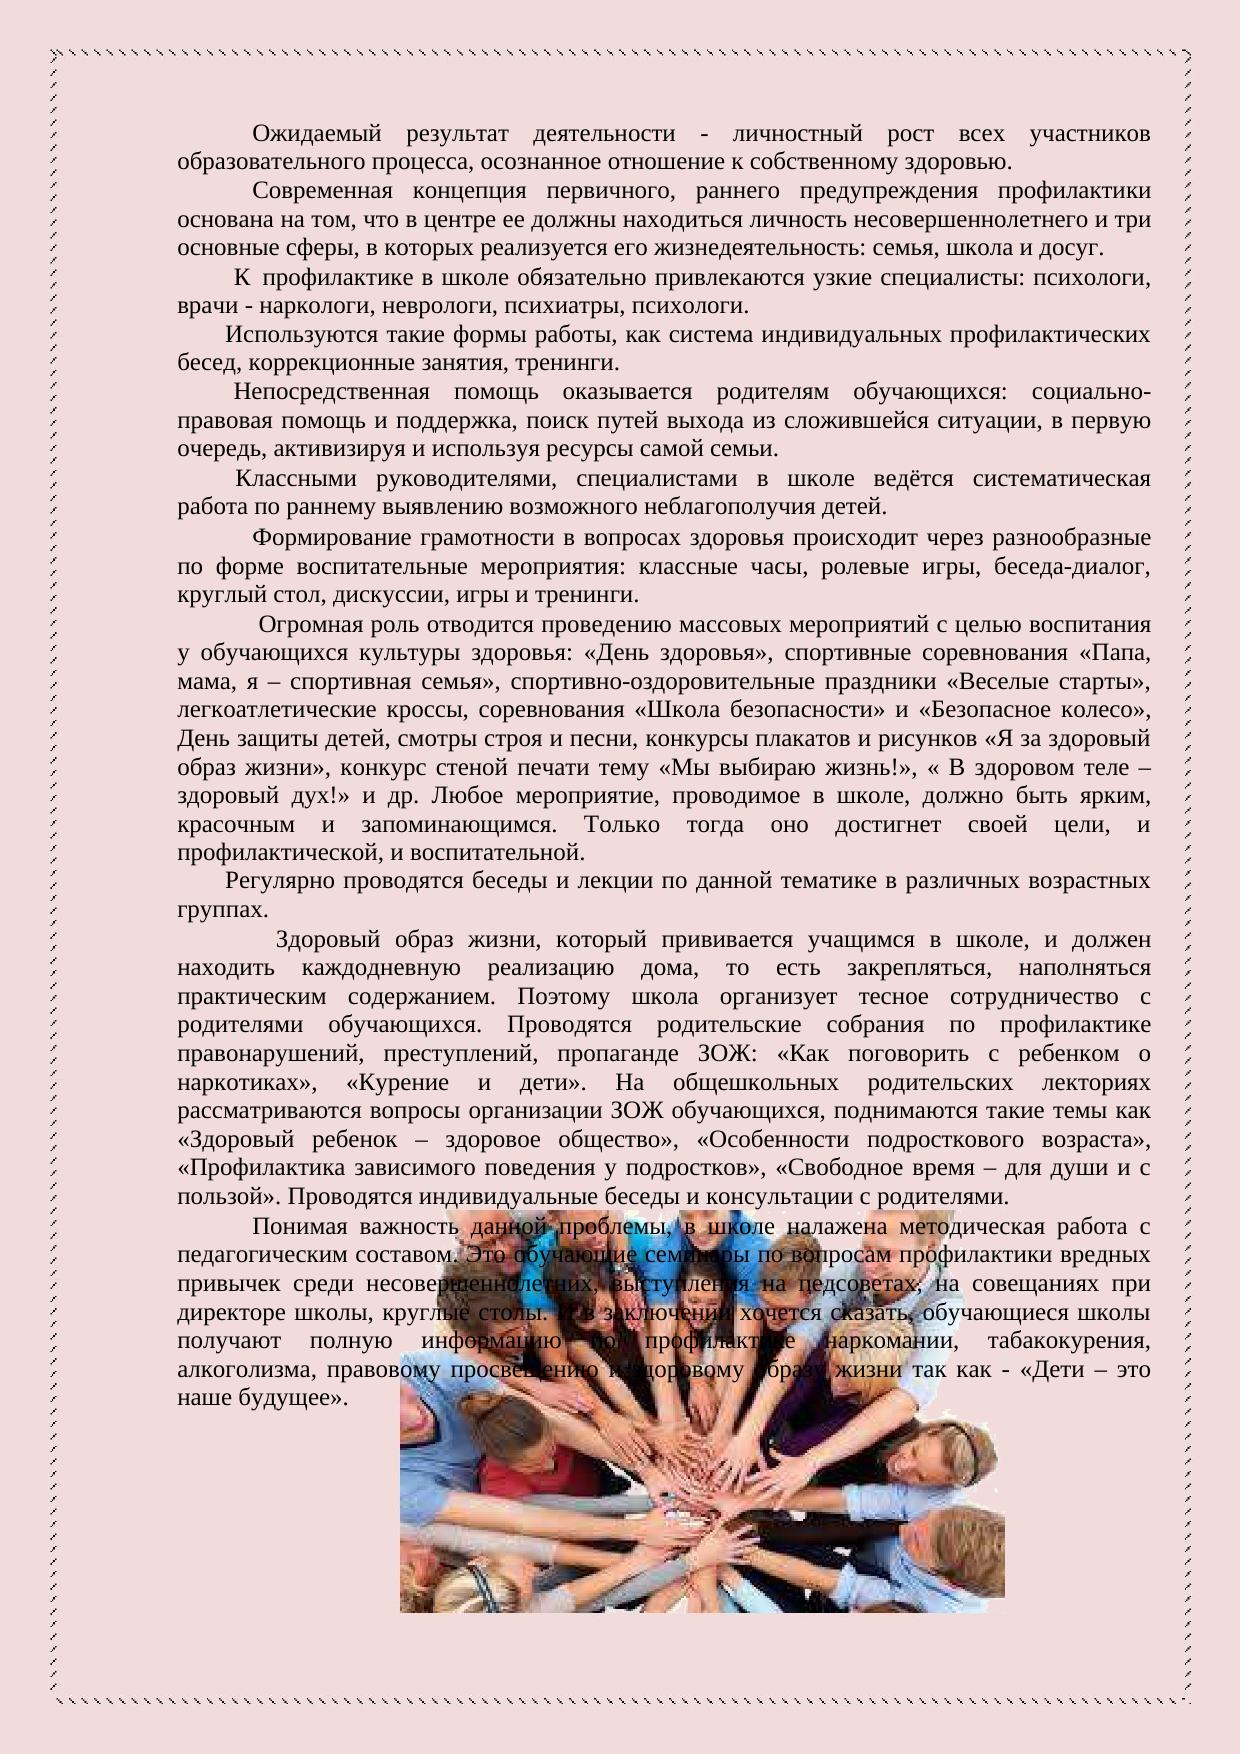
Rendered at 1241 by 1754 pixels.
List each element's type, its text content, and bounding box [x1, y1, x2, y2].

text Современная концепция первичного, раннего предупреждения профилактики основана на том, что в центре ее должны находиться личность несовершеннолетнего и три основные сферы, в которых реализуется его жизнедеятельность: семья, школа и досуг. [177, 176, 1152, 261]
text Понимая важность данной проблемы, в школе налажена методическая работа с педагогическим составом. Это обучающие семинары по вопросам профилактики вредных привычек среди несовершеннолетних, выступления на педсоветах, на совещаниях при директоре школы, круглые столы. И в заключении хочется сказать, обучающиеся школы получают полную информацию по профилактике наркомании, табакокурения, алкоголизма, правовому просвещению и здоровому образу жизни так как - «Дети – это наше будущее». [177, 1211, 1152, 1411]
text Классными руководителями, специалистами в школе ведётся систематическая работа по раннему выявлению возможного неблагополучия детей. [177, 464, 1152, 520]
list профилактике в школе обязательно привлекаются узкие специалисты: психологи, врачи - наркологи, неврологи, психиатры, психологи. [177, 263, 1152, 318]
picture [0, 0, 1240, 1754]
text Формирование грамотности в вопросах здоровья происходит через разнообразные по форме воспитательные мероприятия: классные часы, ролевые игры, беседа-диалог, круглый стол, дискуссии, игры и тренинги. [177, 523, 1152, 608]
text Регулярно проводятся беседы и лекции по данной тематике в различных возрастных группах. [177, 866, 1152, 923]
text Непосредственная помощь оказывается родителям обучающихся: социально-правовая помощь и поддержка, поиск путей выхода из сложившейся ситуации, в первую очередь, активизируя и используя ресурсы самой семьи. [177, 377, 1152, 462]
text Ожидаемый результат деятельности - личностный рост всех участников образовательного процесса, осознанное отношение к собственному здоровью. [177, 118, 1152, 175]
text Используются такие формы работы, как система индивидуальных профилактических бесед, коррекционные занятия, тренинги. [177, 320, 1152, 376]
text Здоровый образ жизни, который прививается учащимся в школе, и должен находить каждодневную реализацию дома, то есть закрепляться, наполняться практическим содержанием. Поэтому школа организует тесное сотрудничество с родителями обучающихся. Проводятся родительские собрания по профилактике правонарушений, преступлений, пропаганде ЗОЖ: «Как поговорить с ребенком о наркотиках», «Курение и дети». На общешкольных родительских лекториях рассматриваются вопросы организации ЗОЖ обучающихся, поднимаются такие темы как «Здоровый ребенок – здоровое общество», «Особенности подросткового возраста», «Профилактика зависимого поведения у подростков», «Свободное время – для души и с пользой». Проводятся индивидуальные беседы и консультации с родителями. [177, 924, 1152, 1209]
text Огромная роль отводится проведению массовых мероприятий с целью воспитания у обучающихся культуры здоровья: «День здоровья», спортивные соревнования «Папа, мама, я – спортивная семья», спортивно-оздоровительные праздники «Веселые старты», легкоатлетические кроссы, соревнования «Школа безопасности» и «Безопасное колесо», День защиты детей, смотры строя и песни, конкурсы плакатов и рисунков «Я за здоровый образ жизни», конкурс стеной печати тему «Мы выбираю жизнь!», « В здоровом теле – здоровый дух!» и др. Любое мероприятие, проводимое в школе, должно быть ярким, красочным и запоминающимся. Только тогда оно достигнет своей цели, и профилактической, и воспитательной. [177, 609, 1152, 866]
